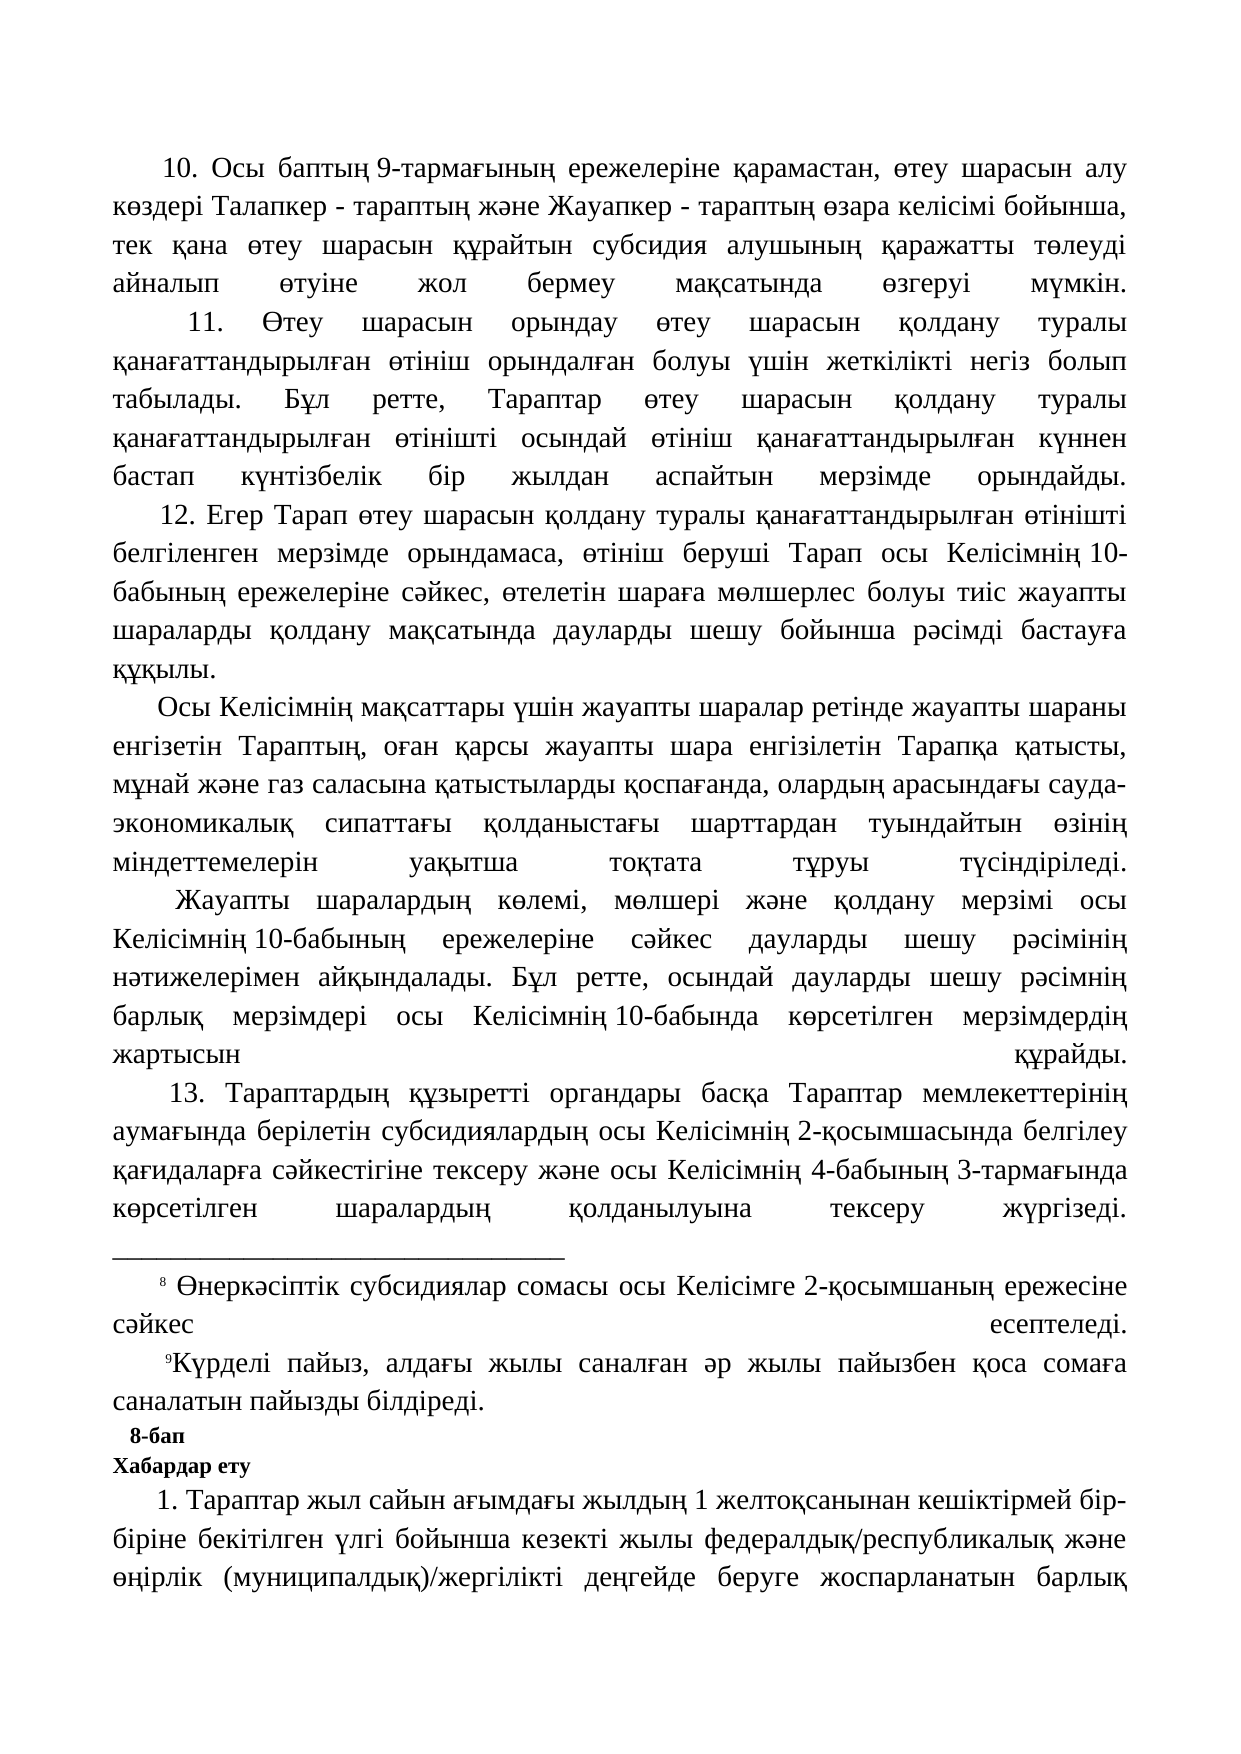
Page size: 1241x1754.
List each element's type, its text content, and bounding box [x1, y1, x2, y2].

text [112, 150, 1128, 1417]
text 8-бап Хабардар ету [112, 1422, 1128, 1478]
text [112, 1482, 1128, 1593]
